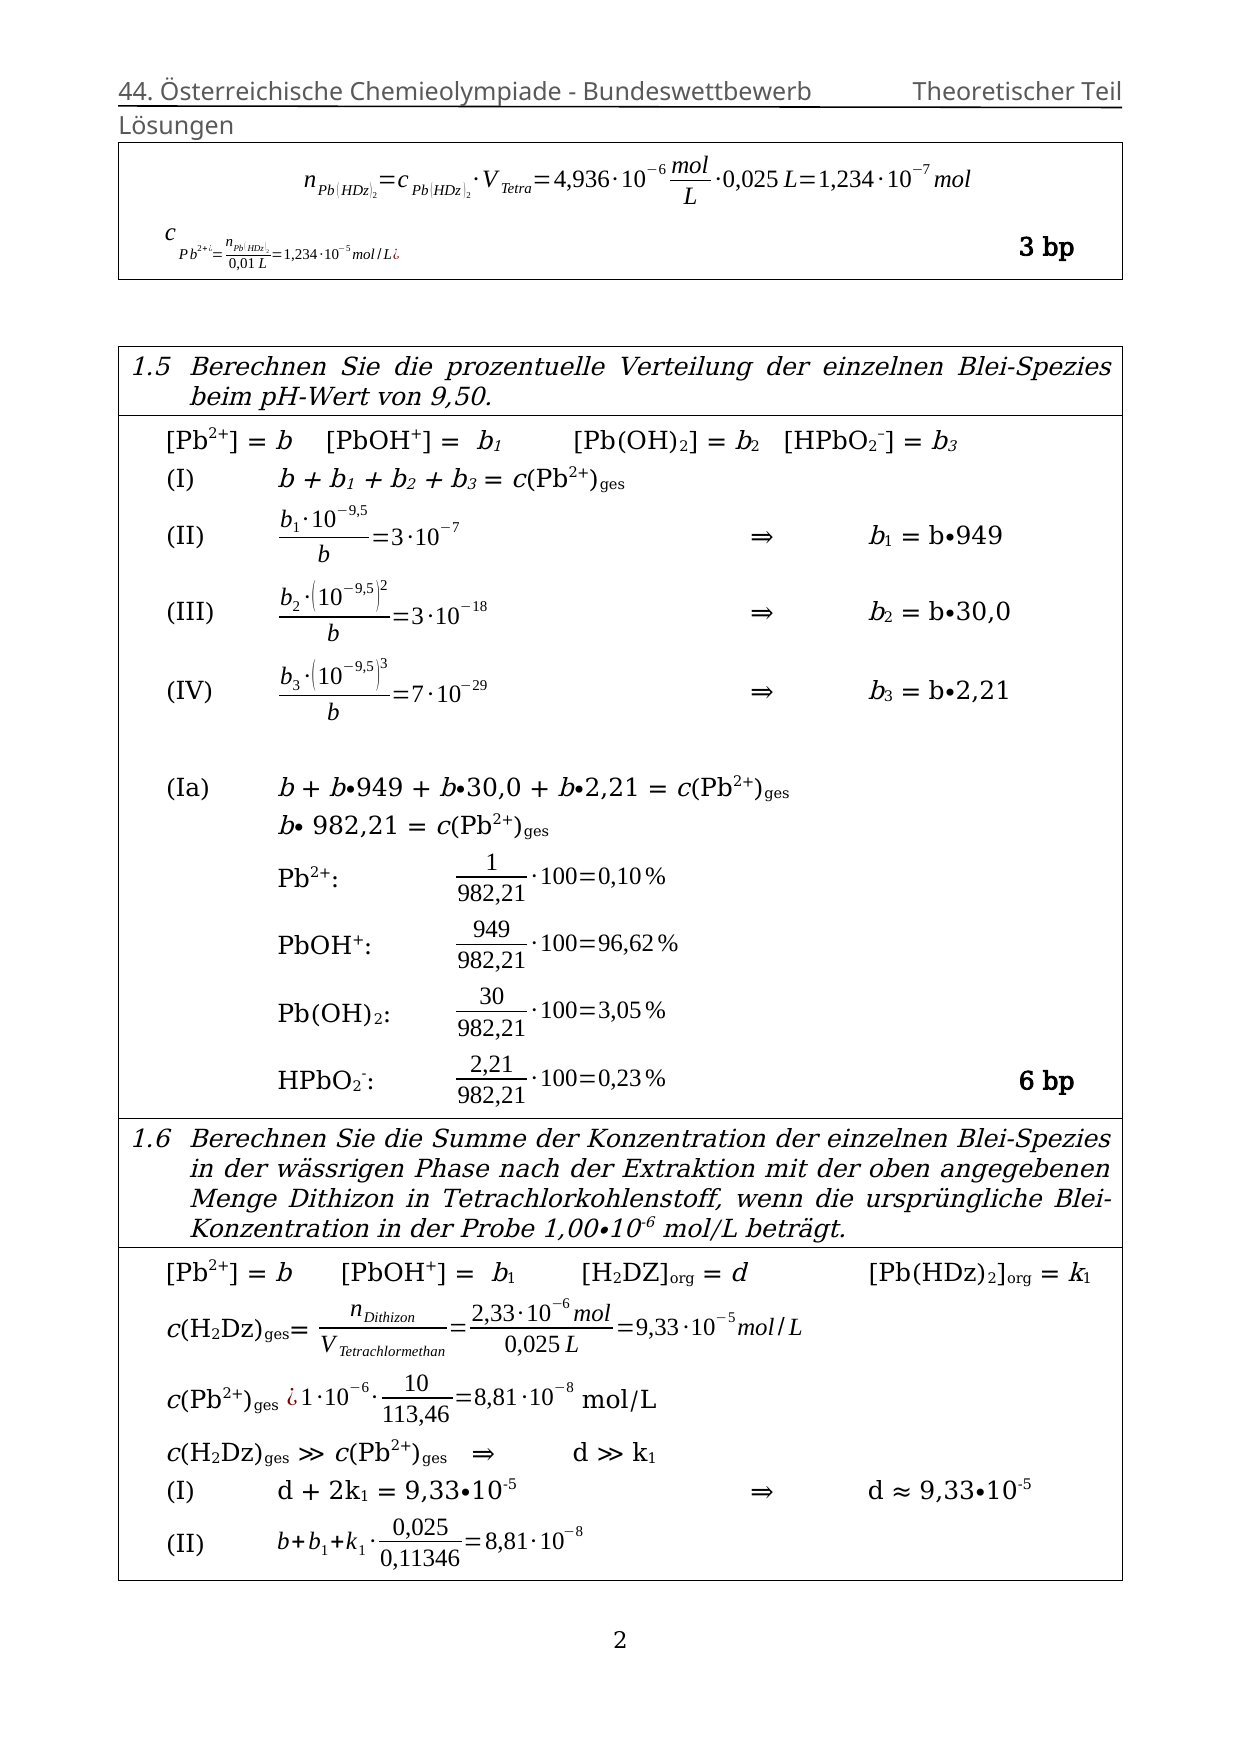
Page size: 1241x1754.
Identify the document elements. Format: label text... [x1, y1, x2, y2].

table_header 1.5 Berechnen Sie die prozentuelle Verteilung der einzelnen Blei-Spezies beim pH-Wert von 9,50. [119, 347, 1122, 415]
table_cell [Pb2+] = b [PbOH+] = b1 [Pb(OH)2] = b2 [HPbO2–] = b3 (I) b + b1 + b2 + b3 = c(Pb2+)ges (II) ⇒ b1 = b∙949 (III) ⇒ b2 = b∙30,0 (IV) ⇒ b3 = b∙2,21 (Ia) b + b∙949 + b∙30,0 + b∙2,21 = c(Pb2+)ges b∙ 982,21 = c(Pb2+)ges Pb2+: PbOH+: Pb(OH)2: HPbO2-: 6 bp [119, 416, 1122, 1117]
table_cell 3 bp [119, 143, 1122, 279]
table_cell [119, 1248, 1122, 1580]
table_cell 1.6 Berechnen Sie die Summe der Konzentration der einzelnen Blei-Spezies in der wässrigen Phase nach der Extraktion mit der oben angegebenen Menge Dithizon in Tetrachlorkohlenstoff, wenn die ursprüngliche Blei-Konzentration in der Probe 1,00∙10-6 mol/L beträgt. [119, 1119, 1122, 1247]
